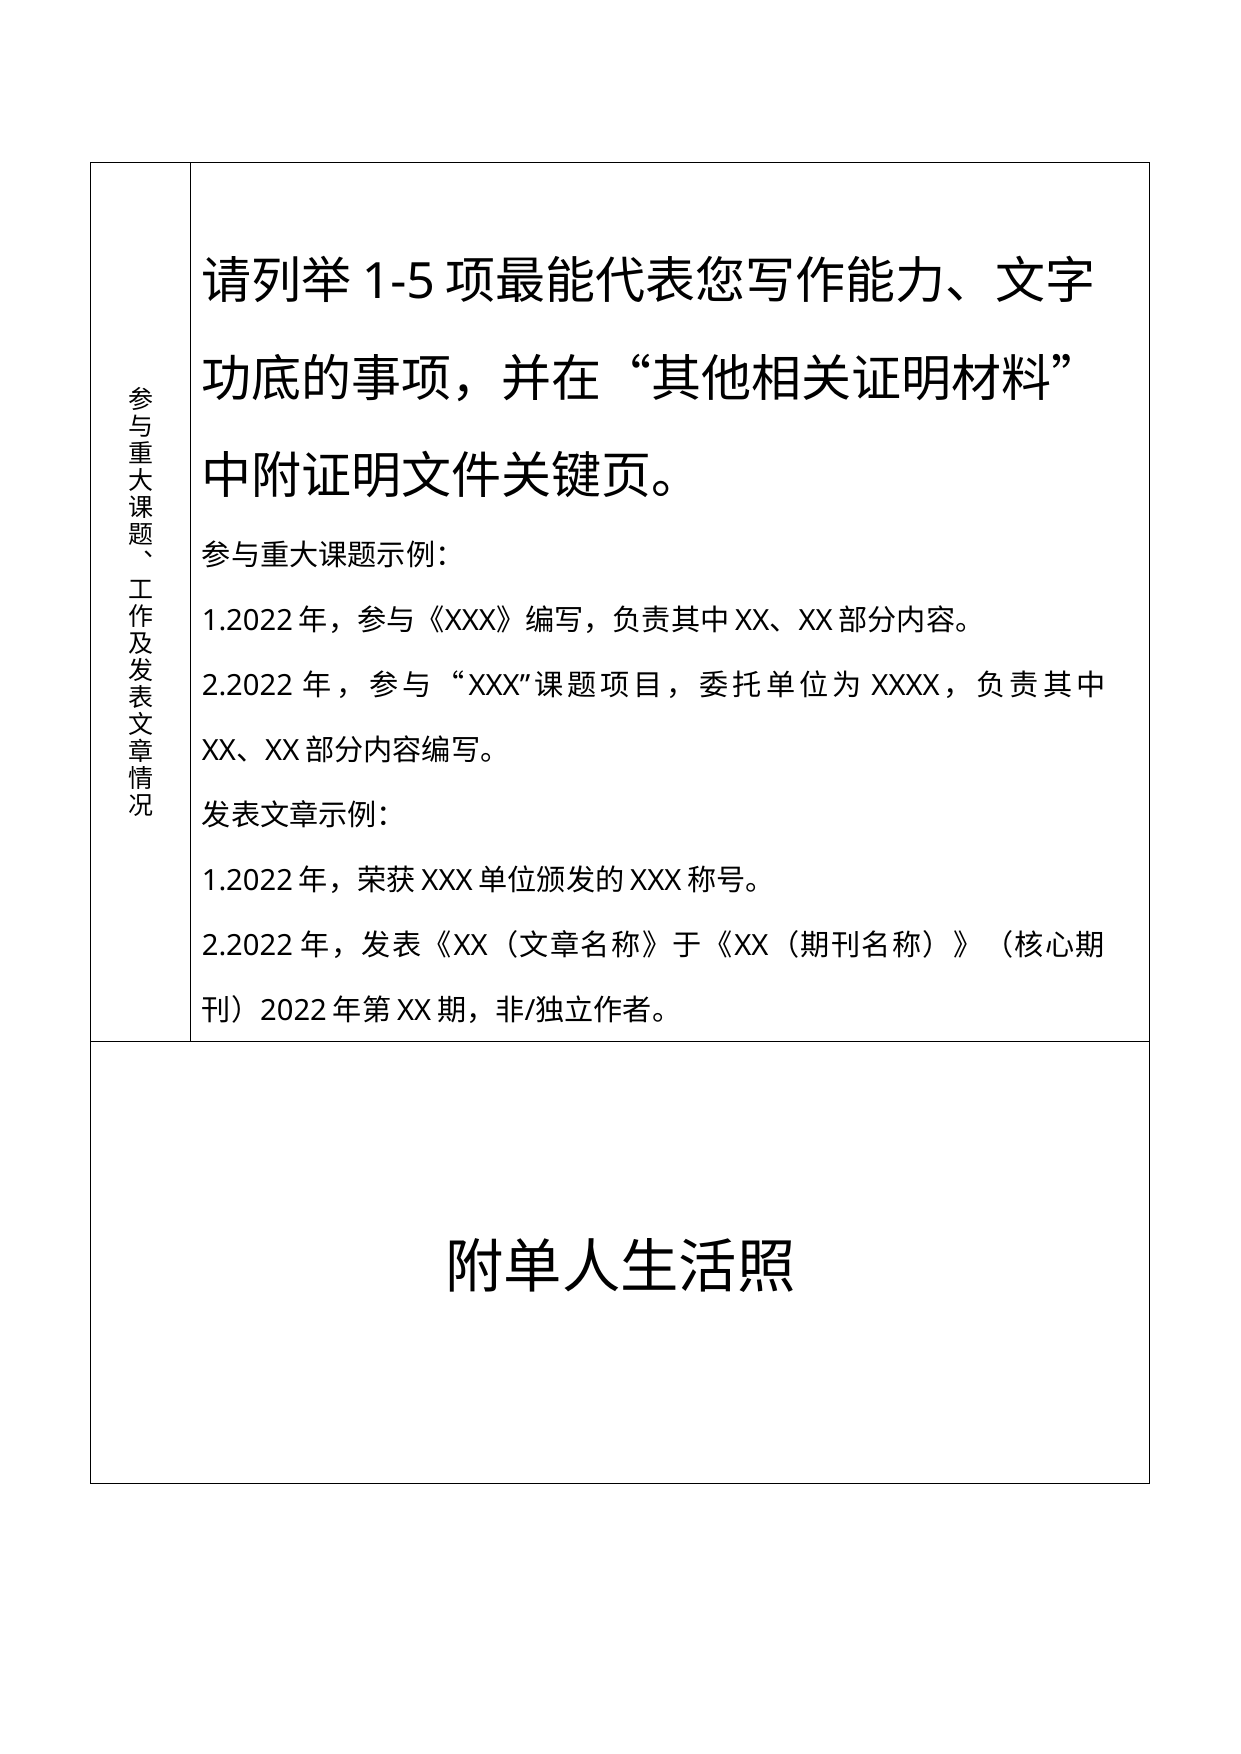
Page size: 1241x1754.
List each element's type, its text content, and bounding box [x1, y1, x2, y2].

table_cell 请列举1-5项最能代表您写作能力、文字功底的事项，并在“其他相关证明材料”中附证明文件关键页。 参与重大课题示例： 1.2022年，参与《XXX》编写，负责其中XX、XX部分内容。 2.2022年，参与“XXX”课题项目，委托单位为XXXX，负责其中XX、XX部分内容编写。 发表文章示例： 1.2022年，荣获XXX单位颁发的XXX称号。 2.2022年，发表《XX（文章名称》于《XX（期刊名称）》（核心期刊）2022年第XX期，非/独立作者。 [191, 163, 1149, 1041]
table_cell 参与重大课题、工作及发表文章情况 [91, 163, 190, 1041]
table_cell 附单人生活照 [91, 1042, 1149, 1482]
